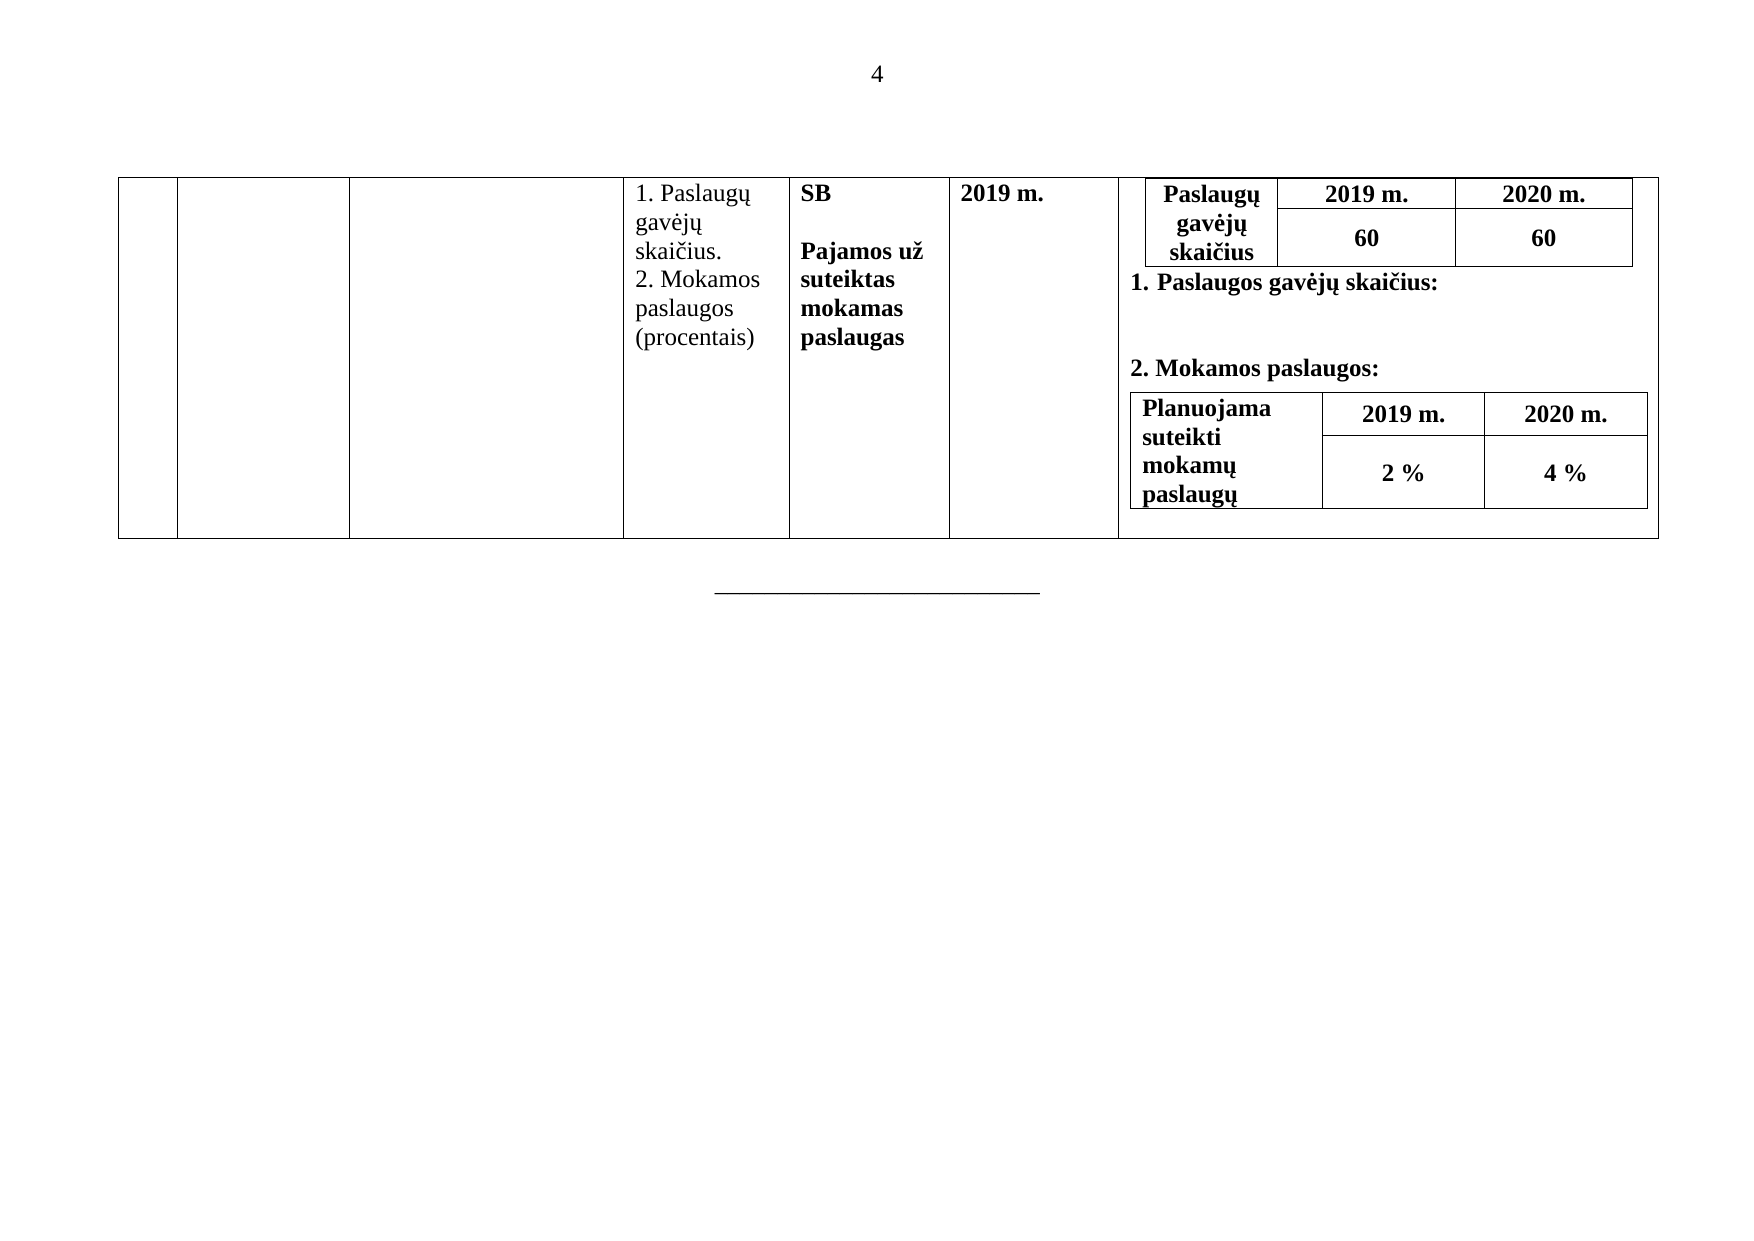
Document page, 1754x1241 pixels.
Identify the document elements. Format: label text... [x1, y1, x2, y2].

table_cell SB Pajamos už suteiktas mokamas paslaugas [790, 178, 949, 538]
table_cell 2019 m. [950, 178, 1118, 538]
text __________________________ [118, 568, 1636, 596]
table_cell 1. Paslaugų gavėjų skaičius. 2. Mokamos paslaugos (procentais) [624, 178, 789, 538]
table_cell Paslaugos gavėjų skaičius: 2. Mokamos paslaugos: [1119, 178, 1658, 538]
